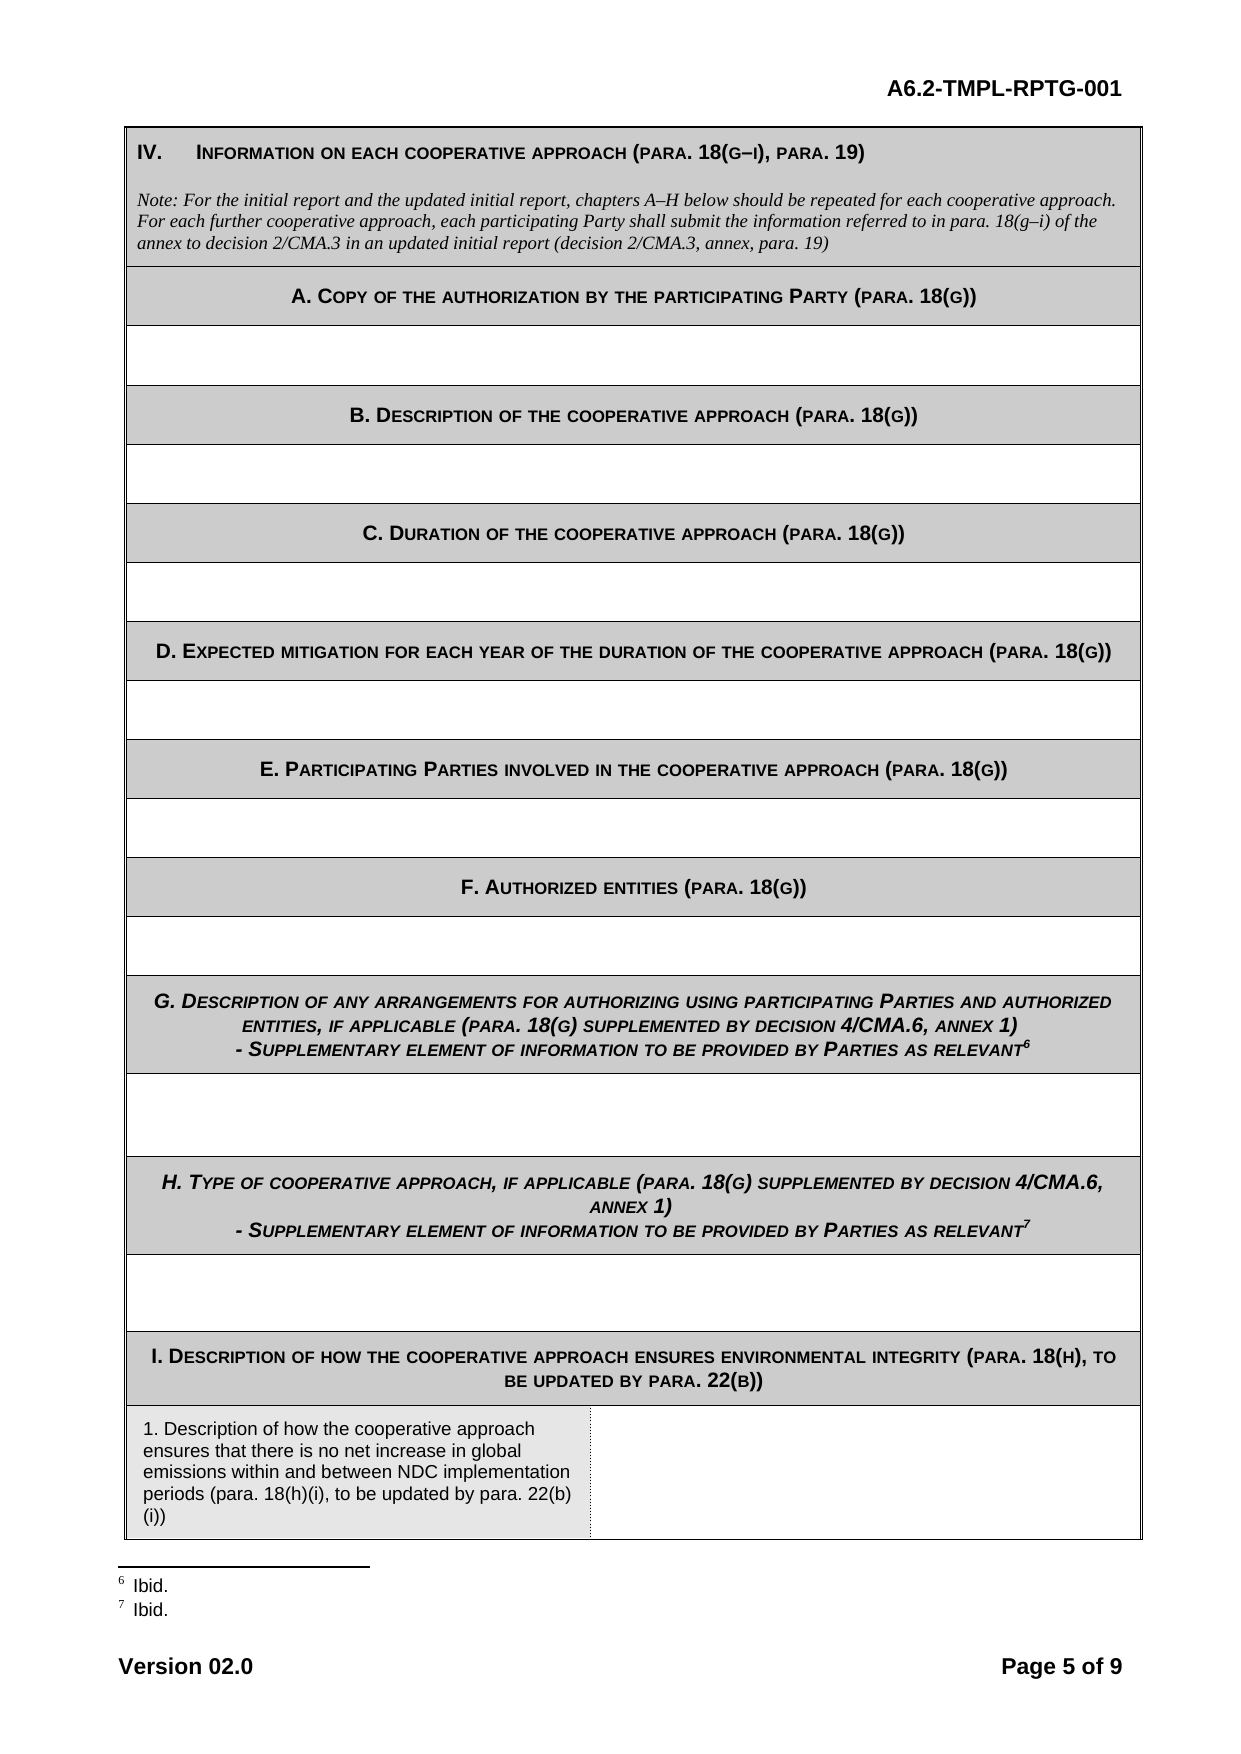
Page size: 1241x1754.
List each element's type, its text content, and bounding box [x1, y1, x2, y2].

table_cell [127, 1255, 1140, 1331]
table_cell IV. Information on each cooperative approach (para. 18(g–i), para. 19) [127, 128, 1140, 176]
table_cell [127, 1074, 1140, 1156]
table_cell E. Participating Parties involved in the cooperative approach (para. 18(g)) [127, 740, 1140, 798]
table_cell D. Expected mitigation for each year of the duration of the cooperative approach (para. 18(g)) [127, 622, 1140, 680]
table_cell I. Description of how the cooperative approach ensures environmental integrity (para. 18(h), to be updated by para. 22(b)) [127, 1332, 1140, 1405]
table_cell [127, 917, 1140, 975]
table_cell 1. Description of how the cooperative approach ensures that there is no net increase in global emissions within and between NDC implementation periods (para. 18(h)(i), to be updated by para. 22(b)(i)) [127, 1406, 591, 1538]
table_cell [127, 681, 1140, 739]
table_cell [127, 445, 1140, 503]
table_cell C. Duration of the cooperative approach (para. 18(g)) [127, 504, 1140, 562]
table_cell Note: For the initial report and the updated initial report, chapters A–H below should be repeated for each cooperative approach. For each further cooperative approach, each participating Party shall submit the information referred to in para. 18(g–i) of the annex to decision 2/CMA.3 in an updated initial report (decision 2/CMA.3, annex, para. 19) [127, 176, 1140, 266]
table_cell [127, 326, 1140, 385]
table_cell [127, 563, 1140, 621]
table_cell B. Description of the cooperative approach (para. 18(g)) [127, 386, 1140, 444]
table_cell [591, 1406, 1140, 1538]
table_cell F. Authorized entities (para. 18(g)) [127, 858, 1140, 916]
table_cell G. Description of any arrangements for authorizing using participating Parties and authorized entities, if applicable (para. 18(g) supplemented by decision 4/CMA.6, annex 1) - Supplementary element of information to be provided by Parties as relevant [127, 976, 1140, 1073]
table_cell H. Type of cooperative approach, if applicable (para. 18(g) supplemented by decision 4/CMA.6, annex 1) - Supplementary element of information to be provided by Parties as relevant [127, 1157, 1140, 1254]
table_cell A. Copy of the authorization by the participating Party (para. 18(g)) [127, 267, 1140, 325]
table_cell [127, 799, 1140, 857]
